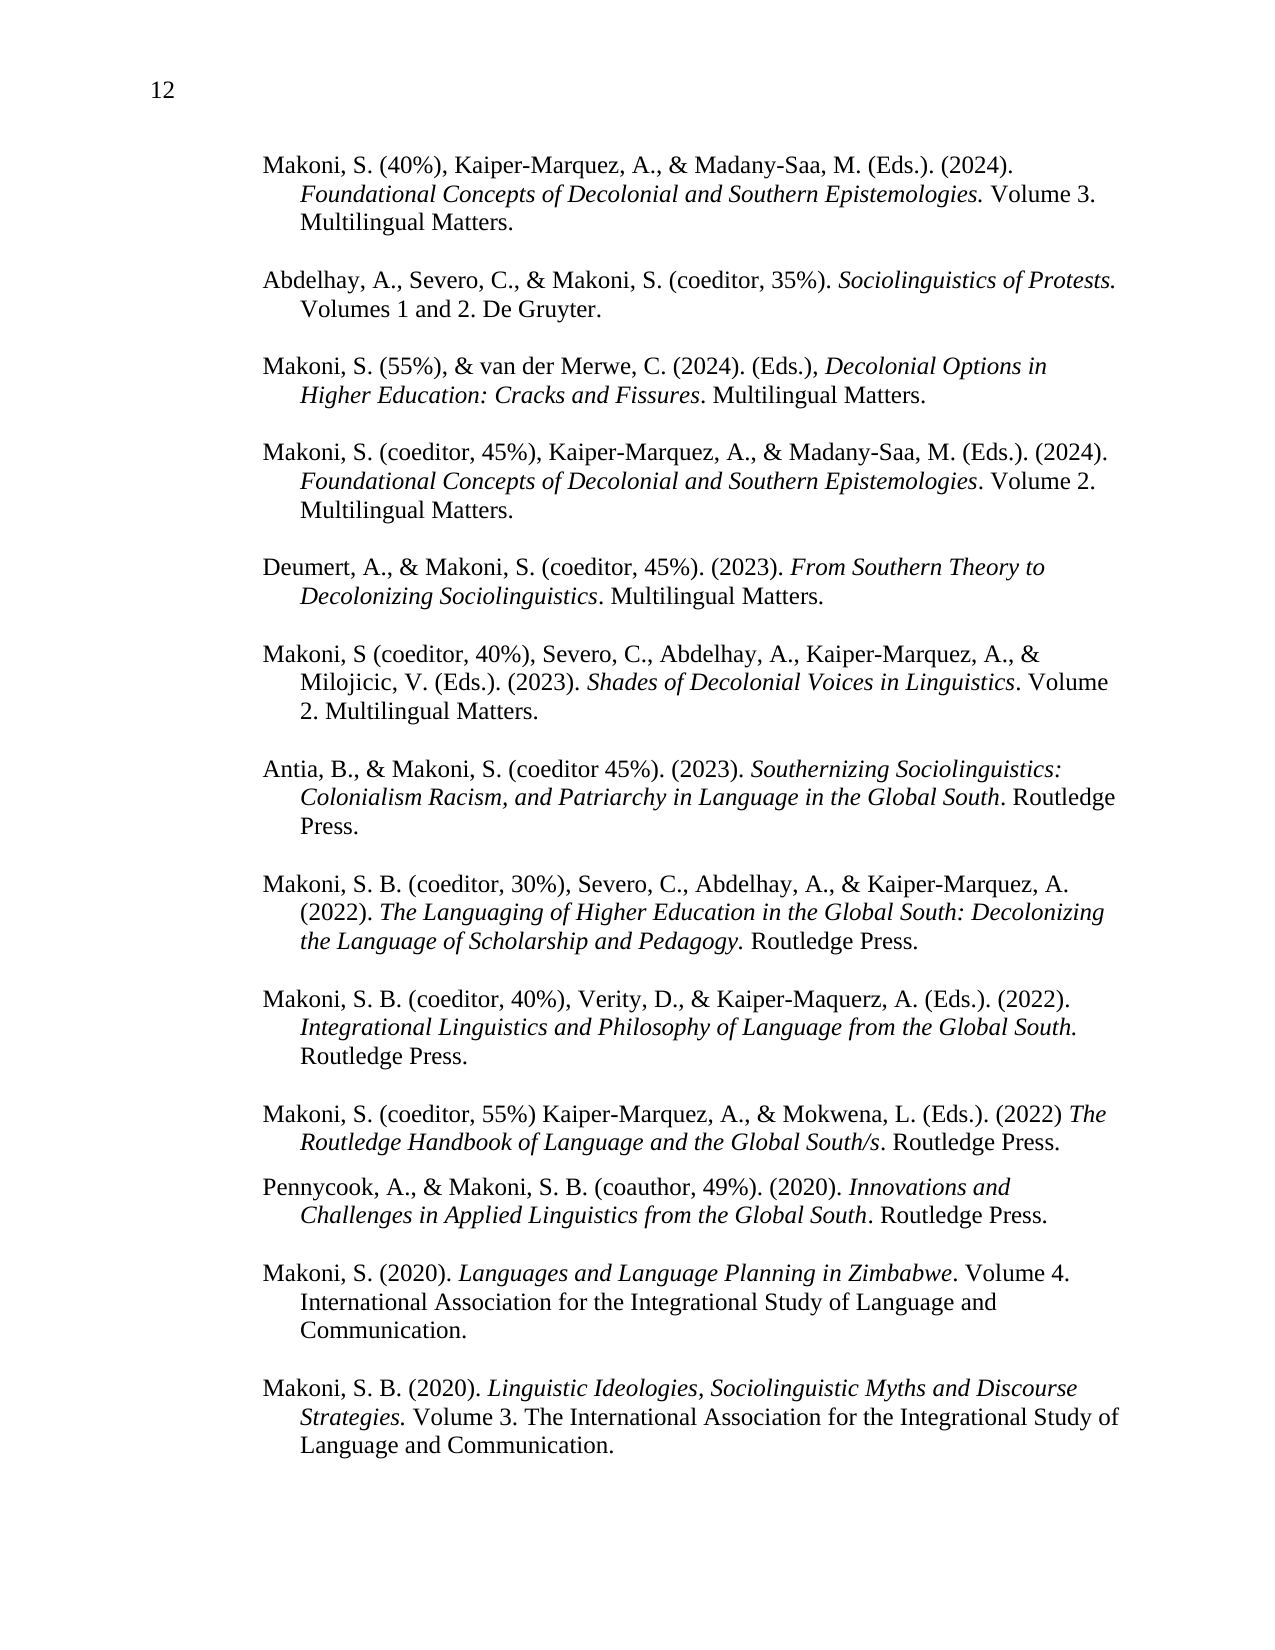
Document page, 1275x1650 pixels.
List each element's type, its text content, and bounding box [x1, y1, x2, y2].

text Pennycook, A., & Makoni, S. B. (coauthor, 49%). (2020). Innovations and Challenges in Applied Linguistics from the Global South. Routledge Press. [262, 1172, 1125, 1229]
text Deumert, A., & Makoni, S. (coeditor, 45%). (2023). From Southern Theory to Decolonizing Sociolinguistics. Multilingual Matters. [262, 552, 1125, 610]
text Makoni, S. (coeditor, 45%), Kaiper-Marquez, A., & Madany-Saa, M. (Eds.). (2024). Foundational Concepts of Decolonial and Southern Epistemologies. Volume 2. Multilingual Matters. [262, 437, 1125, 524]
text Makoni, S. B. (2020). Linguistic Ideologies, Sociolinguistic Myths and Discourse Strategies. Volume 3. The International Association for the Integrational Study of Language and Communication. [262, 1373, 1125, 1459]
text Makoni, S. (coeditor, 55%) Kaiper-Marquez, A., & Mokwena, L. (Eds.). (2022) The Routledge Handbook of Language and the Global South/s. Routledge Press. [262, 1099, 1125, 1156]
text Makoni, S (coeditor, 40%), Severo, C., Abdelhay, A., Kaiper-Marquez, A., & Milojicic, V. (Eds.). (2023). Shades of Decolonial Voices in Linguistics. Volume 2. Multilingual Matters. [262, 639, 1125, 725]
text Makoni, S. (2020). Languages and Language Planning in Zimbabwe. Volume 4. International Association for the Integrational Study of Language and Communication. [262, 1258, 1125, 1344]
text Makoni, S. (40%), Kaiper-Marquez, A., & Madany-Saa, M. (Eds.). (2024). Foundational Concepts of Decolonial and Southern Epistemologies. Volume 3. Multilingual Matters. [262, 150, 1125, 236]
text Makoni, S. B. (coeditor, 40%), Verity, D., & Kaiper-Maquerz, A. (Eds.). (2022). Integrational Linguistics and Philosophy of Language from the Global South. Routledge Press. [262, 984, 1125, 1070]
text Makoni, S. B. (coeditor, 30%), Severo, C., Abdelhay, A., & Kaiper-Marquez, A. (2022). The Languaging of Higher Education in the Global South: Decolonizing the Language of Scholarship and Pedagogy. Routledge Press. [262, 869, 1125, 955]
text Antia, B., & Makoni, S. (coeditor 45%). (2023). Southernizing Sociolinguistics: Colonialism Racism, and Patriarchy in Language in the Global South. Routledge Press. [262, 754, 1125, 840]
text Abdelhay, A., Severo, C., & Makoni, S. (coeditor, 35%). Sociolinguistics of Protests. Volumes 1 and 2. De Gruyter. [262, 265, 1125, 322]
text Makoni, S. (55%), & van der Merwe, C. (2024). (Eds.), Decolonial Options in Higher Education: Cracks and Fissures. Multilingual Matters. [262, 351, 1125, 409]
